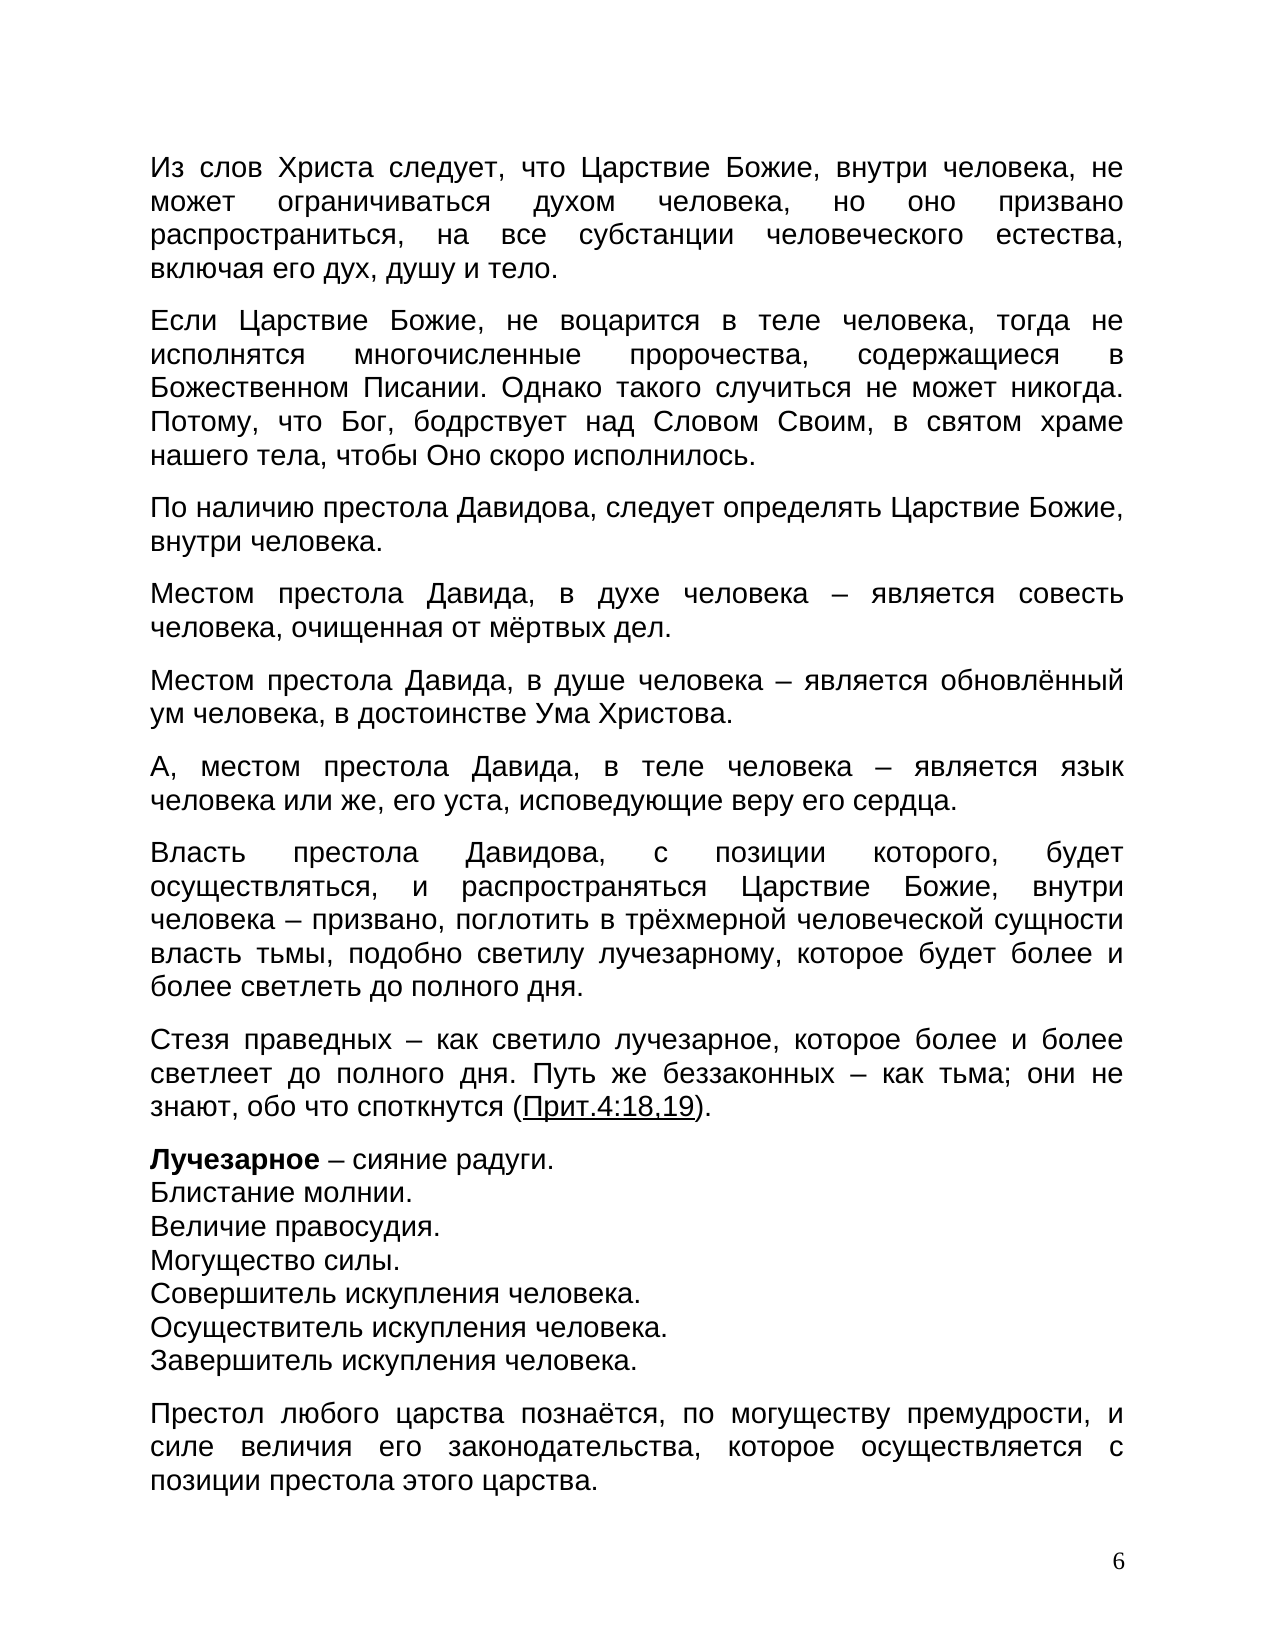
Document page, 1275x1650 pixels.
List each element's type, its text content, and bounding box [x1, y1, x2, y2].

text Блистание молнии. [150, 1175, 1125, 1209]
text Престол любого царства познаётся, по могуществу премудрости, и силе величия его законодательства, которое осуществляется с позиции престола этого царства. [150, 1396, 1125, 1496]
text Осуществитель искупления человека. [150, 1309, 1125, 1343]
text Местом престола Давида, в духе человека – является совесть человека, очищенная от мёртвых дел. [150, 576, 1125, 643]
text Если Царствие Божие, не воцарится в теле человека, тогда не исполнятся многочисленные пророчества, содержащиеся в Божественном Писании. Однако такого случиться не может никогда. Потому, что Бог, бодрствует над Словом Своим, в святом храме нашего тела, чтобы Оно скоро исполнилось. [150, 303, 1125, 471]
text Лучезарное – сияние радуги. [150, 1142, 1125, 1175]
text Совершитель искупления человека. [150, 1276, 1125, 1309]
text Местом престола Давида, в душе человека – является обновлённый ум человека, в достоинстве Ума Христова. [150, 663, 1125, 730]
text А, местом престола Давида, в теле человека – является язык человека или же, его уста, исповедующие веру его сердца. [150, 749, 1125, 816]
text Завершитель искупления человека. [150, 1343, 1125, 1377]
text Власть престола Давидова, с позиции которого, будет осуществляться, и распространяться Царствие Божие, внутри человека – призвано, поглотить в трёхмерной человеческой сущности власть тьмы, подобно светилу лучезарному, которое будет более и более светлеть до полного дня. [150, 835, 1125, 1003]
text Из слов Христа следует, что Царствие Божие, внутри человека, не может ограничиваться духом человека, но оно призвано распространиться, на все субстанции человеческого естества, включая его дух, душу и тело. [150, 150, 1125, 284]
text Величие правосудия. [150, 1209, 1125, 1242]
text Могущество силы. [150, 1242, 1125, 1276]
text По наличию престола Давидова, следует определять Царствие Божие, внутри человека. [150, 490, 1125, 557]
text Стезя праведных – как светило лучезарное, которое более и более светлеет до полного дня. Путь же беззаконных – как тьма; они не знают, обо что споткнутся (Прит.4:18,19). [150, 1022, 1125, 1123]
